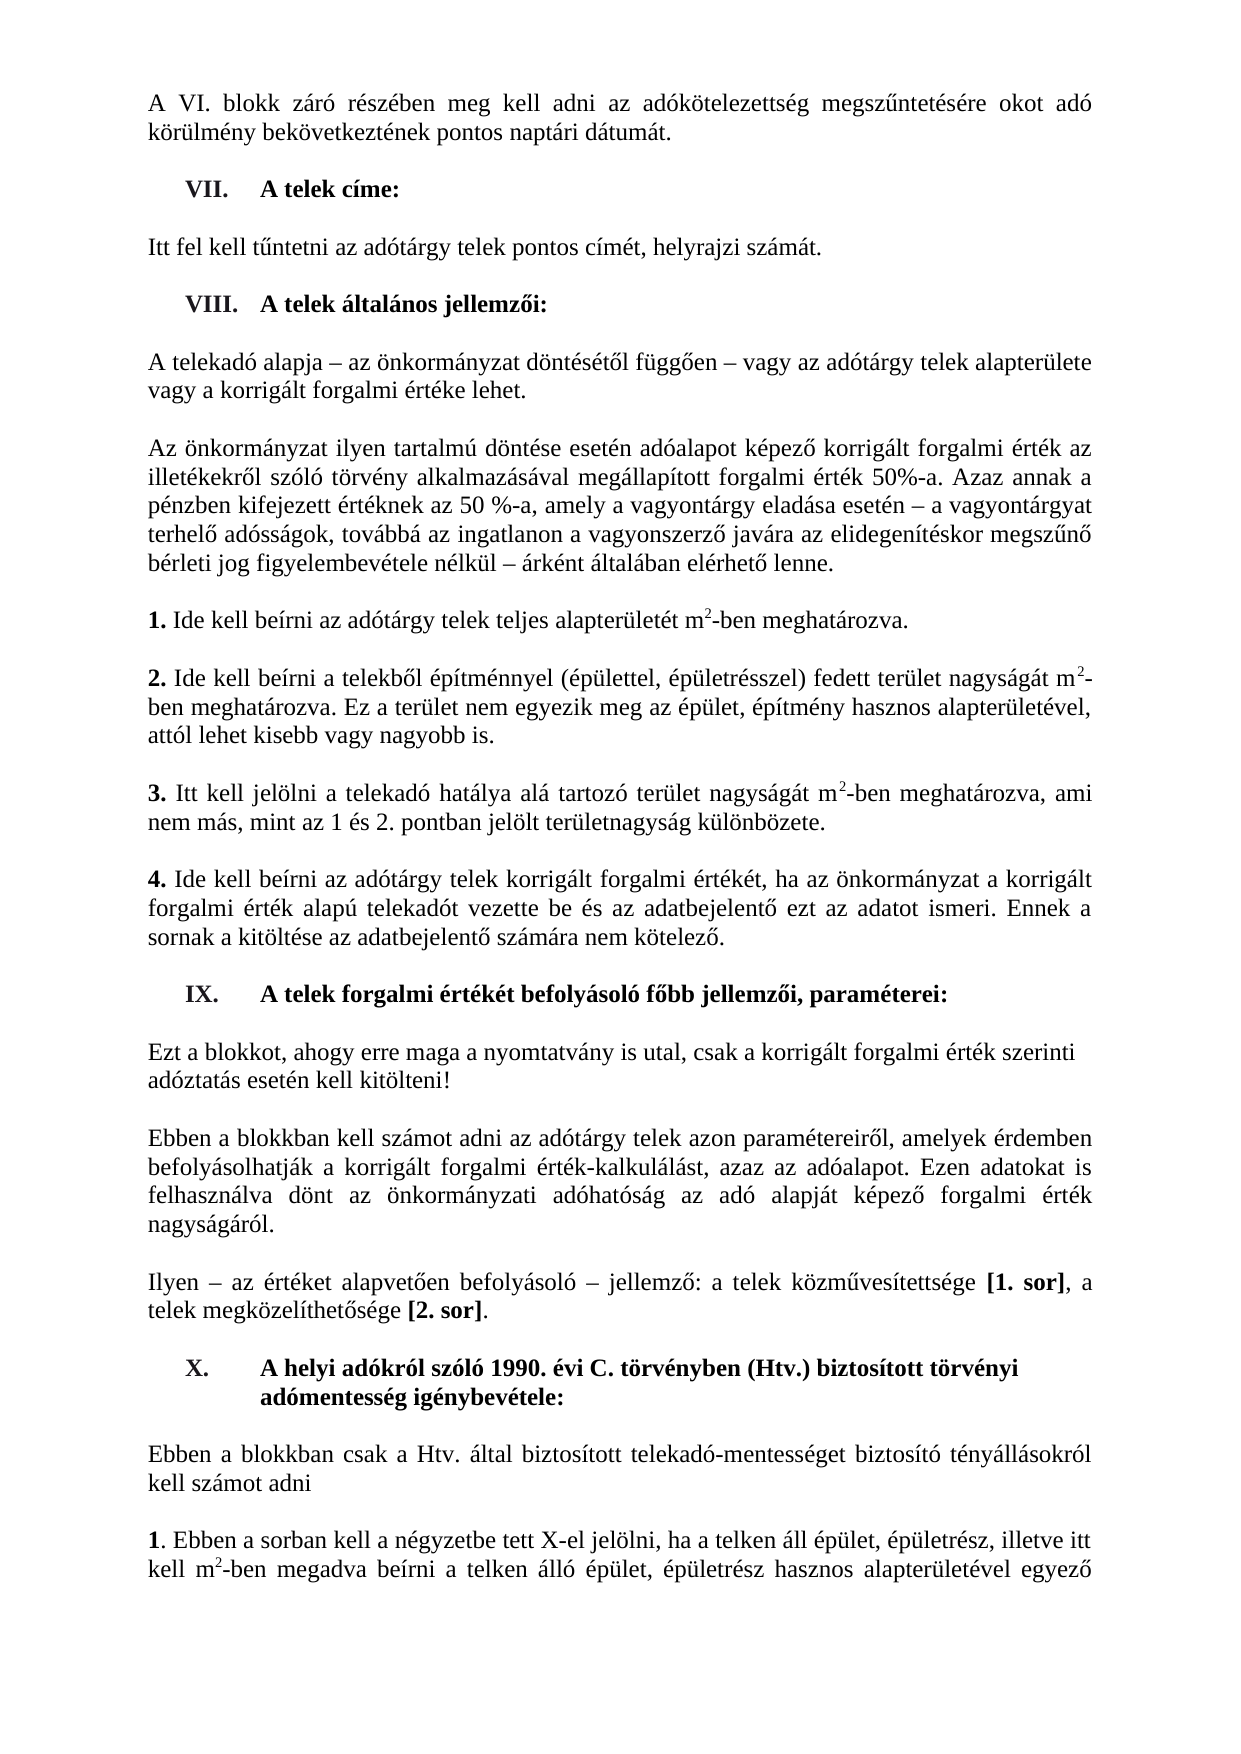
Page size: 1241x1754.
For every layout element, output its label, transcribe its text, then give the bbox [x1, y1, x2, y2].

list A helyi adókról szóló 1990. évi C. törvényben (Htv.) biztosított törvényi adómentesség igénybevétele: [185, 1353, 1093, 1410]
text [148, 1525, 1093, 1583]
text 2. Ide kell beírni a telekből építménnyel (épülettel, épületrésszel) fedett terület nagyságát m2-ben meghatározva. Ez a terület nem egyezik meg az épület, építmény hasznos alapterületével, attól lehet kisebb vagy nagyobb is. [148, 663, 1093, 749]
text 4. Ide kell beírni az adótárgy telek korrigált forgalmi értékét, ha az önkormányzat a korrigált forgalmi érték alapú telekadót vezette be és az adatbejelentő ezt az adatot ismeri. Ennek a sornak a kitöltése az adatbejelentő számára nem kötelező. [148, 864, 1093, 950]
list A telek forgalmi értékét befolyásoló főbb jellemzői, paraméterei: [185, 979, 1093, 1008]
text Ezt a blokkot, ahogy erre maga a nyomtatvány is utal, csak a korrigált forgalmi érték szerinti adóztatás esetén kell kitölteni! [148, 1037, 1093, 1094]
text Ilyen – az értéket alapvetően befolyásoló – jellemző: a telek közművesítettsége [1. sor], a telek megközelíthetősége [2. sor]. [148, 1267, 1093, 1324]
text Az önkormányzat ilyen tartalmú döntése esetén adóalapot képező korrigált forgalmi érték az illetékekről szóló törvény alkalmazásával megállapított forgalmi érték 50%-a. Azaz annak a pénzben kifejezett értéknek az 50 %-a, amely a vagyontárgy eladása esetén – a vagyontárgyat terhelő adósságok, továbbá az ingatlanon a vagyonszerző javára az elidegenítéskor megszűnő bérleti jog figyelembevétele nélkül – árként általában elérhető lenne. [148, 433, 1093, 577]
text 3. Itt kell jelölni a telekadó hatálya alá tartozó terület nagyságát m2-ben meghatározva, ami nem más, mint az 1 és 2. pontban jelölt területnagyság különbözete. [148, 778, 1093, 835]
text A telekadó alapja – az önkormányzat döntésétől függően – vagy az adótárgy telek alapterülete vagy a korrigált forgalmi értéke lehet. [148, 347, 1093, 404]
text Ebben a blokkban kell számot adni az adótárgy telek azon paramétereiről, amelyek érdemben befolyásolhatják a korrigált forgalmi érték-kalkulálást, azaz az adóalapot. Ezen adatokat is felhasználva dönt az önkormányzati adóhatóság az adó alapját képező forgalmi érték nagyságáról. [148, 1123, 1093, 1238]
list A telek címe: [185, 174, 1093, 203]
text 1. Ide kell beírni az adótárgy telek teljes alapterületét m2-ben meghatározva. [148, 605, 1093, 634]
text Itt fel kell tűntetni az adótárgy telek pontos címét, helyrajzi számát. [148, 232, 1093, 260]
text A VI. blokk záró részében meg kell adni az adókötelezettség megszűntetésére okot adó körülmény bekövetkeztének pontos naptári dátumát. [148, 88, 1093, 145]
text Ebben a blokkban csak a Htv. által biztosított telekadó-mentességet biztosító tényállásokról kell számot adni [148, 1439, 1093, 1497]
list A telek általános jellemzői: [185, 289, 1093, 318]
